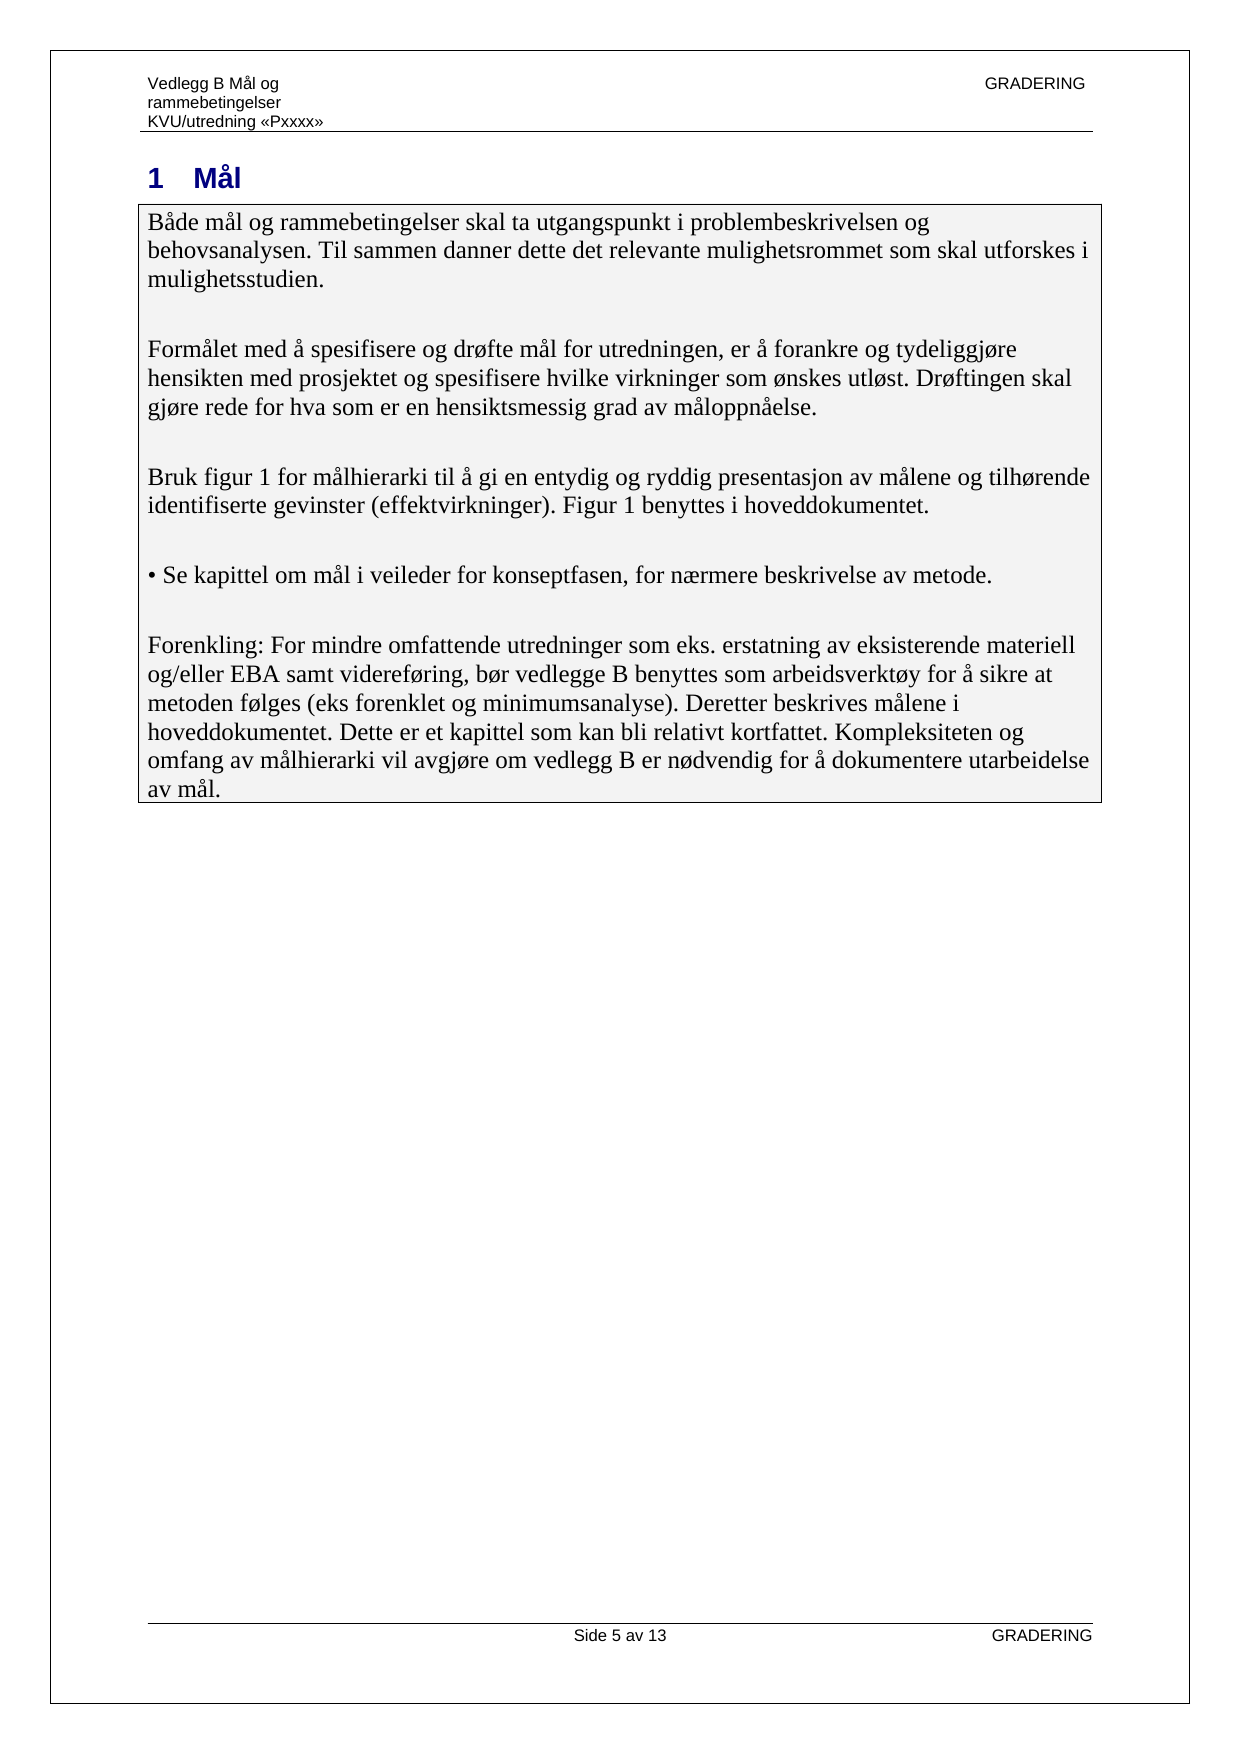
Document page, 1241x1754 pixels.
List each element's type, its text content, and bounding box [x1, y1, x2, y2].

text • Se kapittel om mål i veileder for konseptfasen, for nærmere beskrivelse av metode. [139, 557, 1101, 589]
text Formålet med å spesifisere og drøfte mål for utredningen, er å forankre og tydeliggjøre hensikten med prosjektet og spesifisere hvilke virkninger som ønskes utløst. Drøftingen skal gjøre rede for hva som er en hensiktsmessig grad av måloppnåelse. [139, 331, 1101, 420]
subtitle Mål [147, 161, 1093, 194]
text Både mål og rammebetingelser skal ta utgangspunkt i problembeskrivelsen og behovsanalysen. Til sammen danner dette det relevante mulighetsrommet som skal utforskes i mulighetsstudien. [139, 205, 1101, 293]
text Bruk figur 1 for målhierarki til å gi en entydig og ryddig presentasjon av målene og tilhørende identifiserte gevinster (effektvirkninger). Figur 1 benyttes i hoveddokumentet. [139, 458, 1101, 519]
text Forenkling: For mindre omfattende utredninger som eks. erstatning av eksisterende materiell og/eller EBA samt videreføring, bør vedlegge B benyttes som arbeidsverktøy for å sikre at metoden følges (eks forenklet og minimumsanalyse). Deretter beskrives målene i hoveddokumentet. Dette er et kapittel som kan bli relativt kortfattet. Kompleksiteten og omfang av målhierarki vil avgjøre om vedlegg B er nødvendig for å dokumentere utarbeidelse av mål. [139, 627, 1101, 802]
